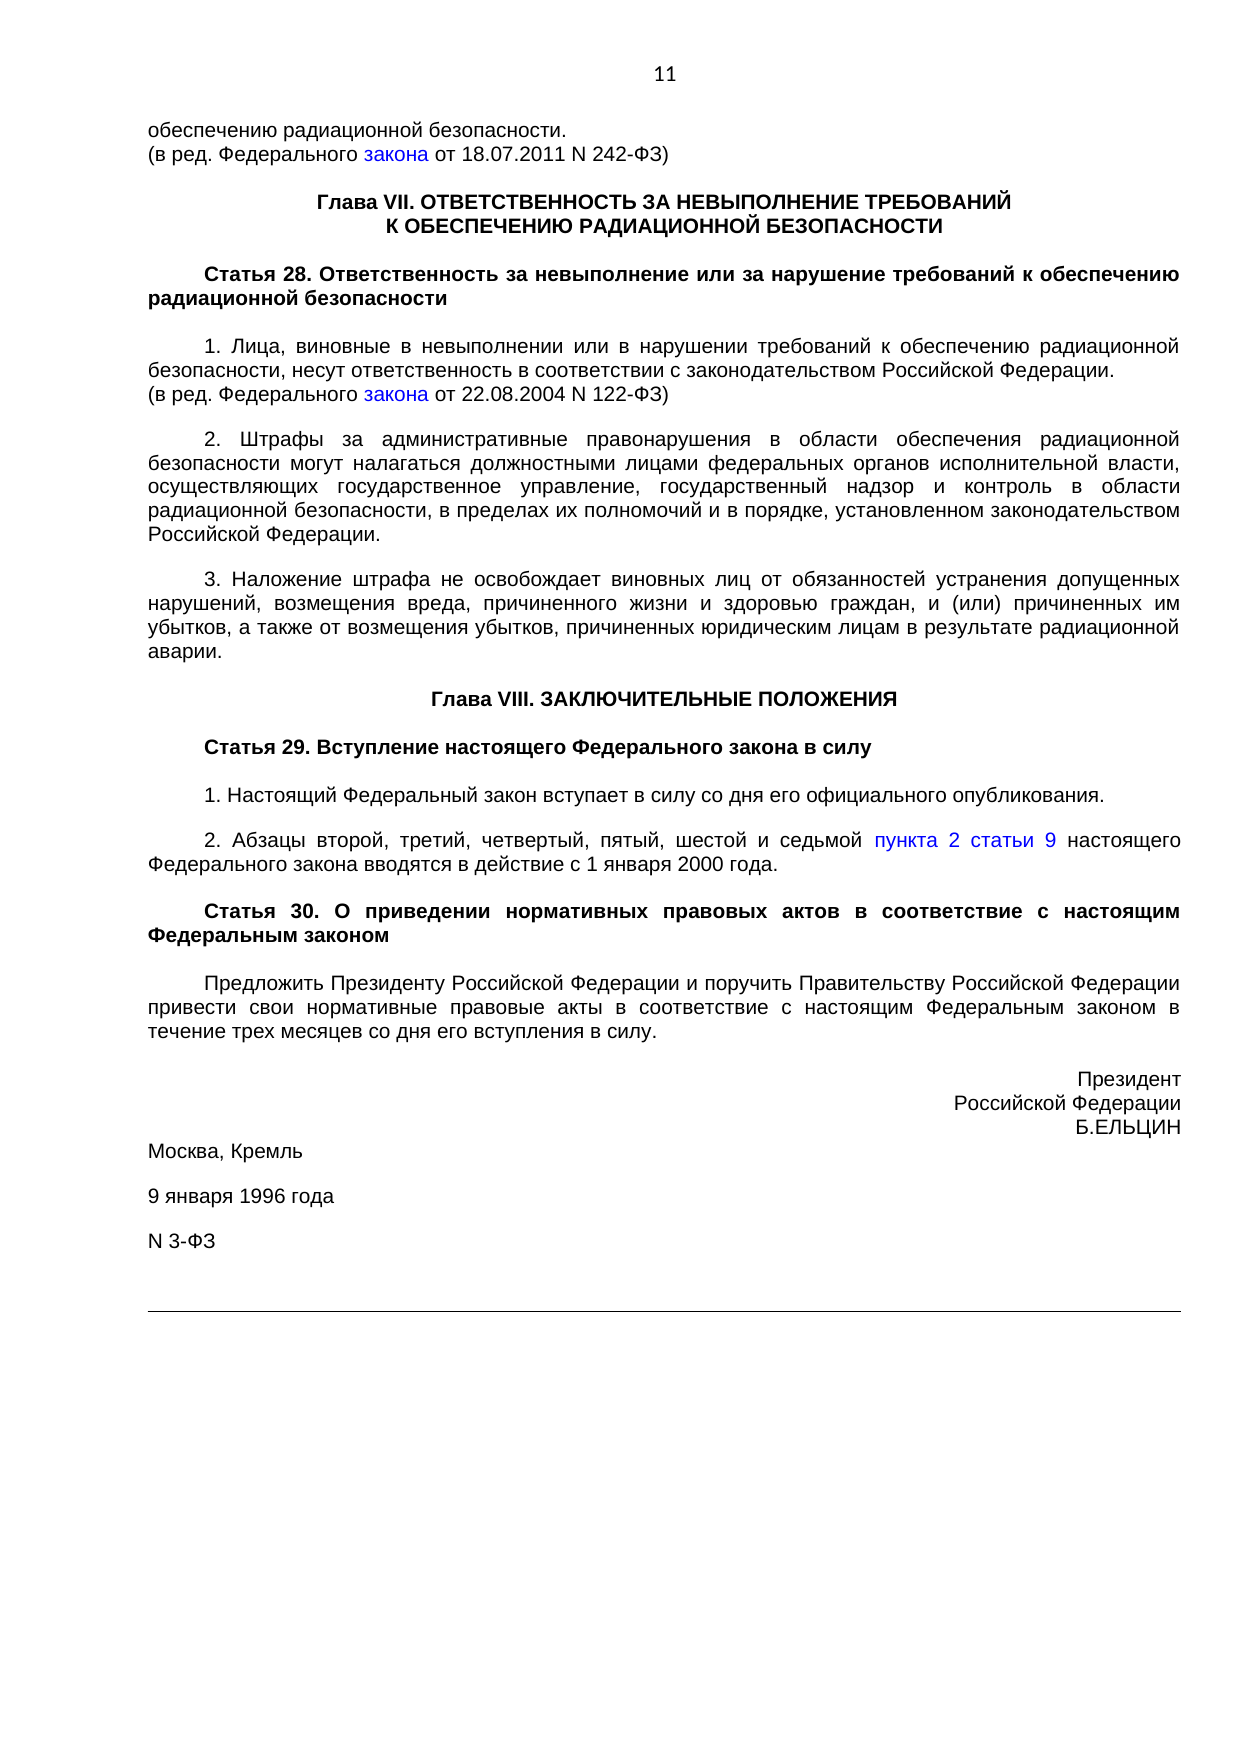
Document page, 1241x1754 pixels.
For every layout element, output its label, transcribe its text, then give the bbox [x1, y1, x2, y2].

title К ОБЕСПЕЧЕНИЮ РАДИАЦИОННОЙ БЕЗОПАСНОСТИ [148, 214, 1181, 238]
title Статья 29. Вступление настоящего Федерального закона в силу [148, 735, 1181, 759]
text Б.ЕЛЬЦИН [148, 1115, 1181, 1139]
text Предложить Президенту Российской Федерации и поручить Правительству Российской Федерации привести свои нормативные правовые акты в соответствие с настоящим Федеральным законом в течение трех месяцев со дня его вступления в силу. [148, 971, 1181, 1043]
text 2. Штрафы за административные правонарушения в области обеспечения радиационной безопасности могут налагаться должностными лицами федеральных органов исполнительной власти, осуществляющих государственное управление, государственный надзор и контроль в области радиационной безопасности, в пределах их полномочий и в порядке, установленном законодательством Российской Федерации. [148, 426, 1181, 546]
title Глава VIII. ЗАКЛЮЧИТЕЛЬНЫЕ ПОЛОЖЕНИЯ [148, 687, 1181, 711]
text 1. Лица, виновные в невыполнении или в нарушении требований к обеспечению радиационной безопасности, несут ответственность в соответствии с законодательством Российской Федерации. [148, 334, 1181, 382]
text Президент [148, 1067, 1181, 1091]
text (в ред. Федерального закона от 22.08.2004 N 122-ФЗ) [148, 382, 1181, 406]
text Российской Федерации [148, 1091, 1181, 1115]
text N 3-ФЗ [148, 1228, 1181, 1252]
text 1. Настоящий Федеральный закон вступает в силу со дня его официального опубликования. [148, 783, 1181, 807]
text Москва, Кремль [148, 1139, 1181, 1163]
title Статья 28. Ответственность за невыполнение или за нарушение требований к обеспечению радиационной безопасности [148, 262, 1181, 310]
text 9 января 1996 года [148, 1184, 1181, 1208]
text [148, 118, 1181, 142]
title Статья 30. О приведении нормативных правовых актов в соответствие с настоящим Федеральным законом [148, 899, 1181, 947]
title Глава VII. ОТВЕТСТВЕННОСТЬ ЗА НЕВЫПОЛНЕНИЕ ТРЕБОВАНИЙ [148, 190, 1181, 214]
text (в ред. Федерального закона от 18.07.2011 N 242-ФЗ) [148, 142, 1181, 166]
text 2. Абзацы второй, третий, четвертый, пятый, шестой и седьмой пункта 2 статьи 9 настоящего Федерального закона вводятся в действие с 1 января 2000 года. [148, 827, 1181, 875]
text 3. Наложение штрафа не освобождает виновных лиц от обязанностей устранения допущенных нарушений, возмещения вреда, причиненного жизни и здоровью граждан, и (или) причиненных им убытков, а также от возмещения убытков, причиненных юридическим лицам в результате радиационной аварии. [148, 567, 1181, 663]
